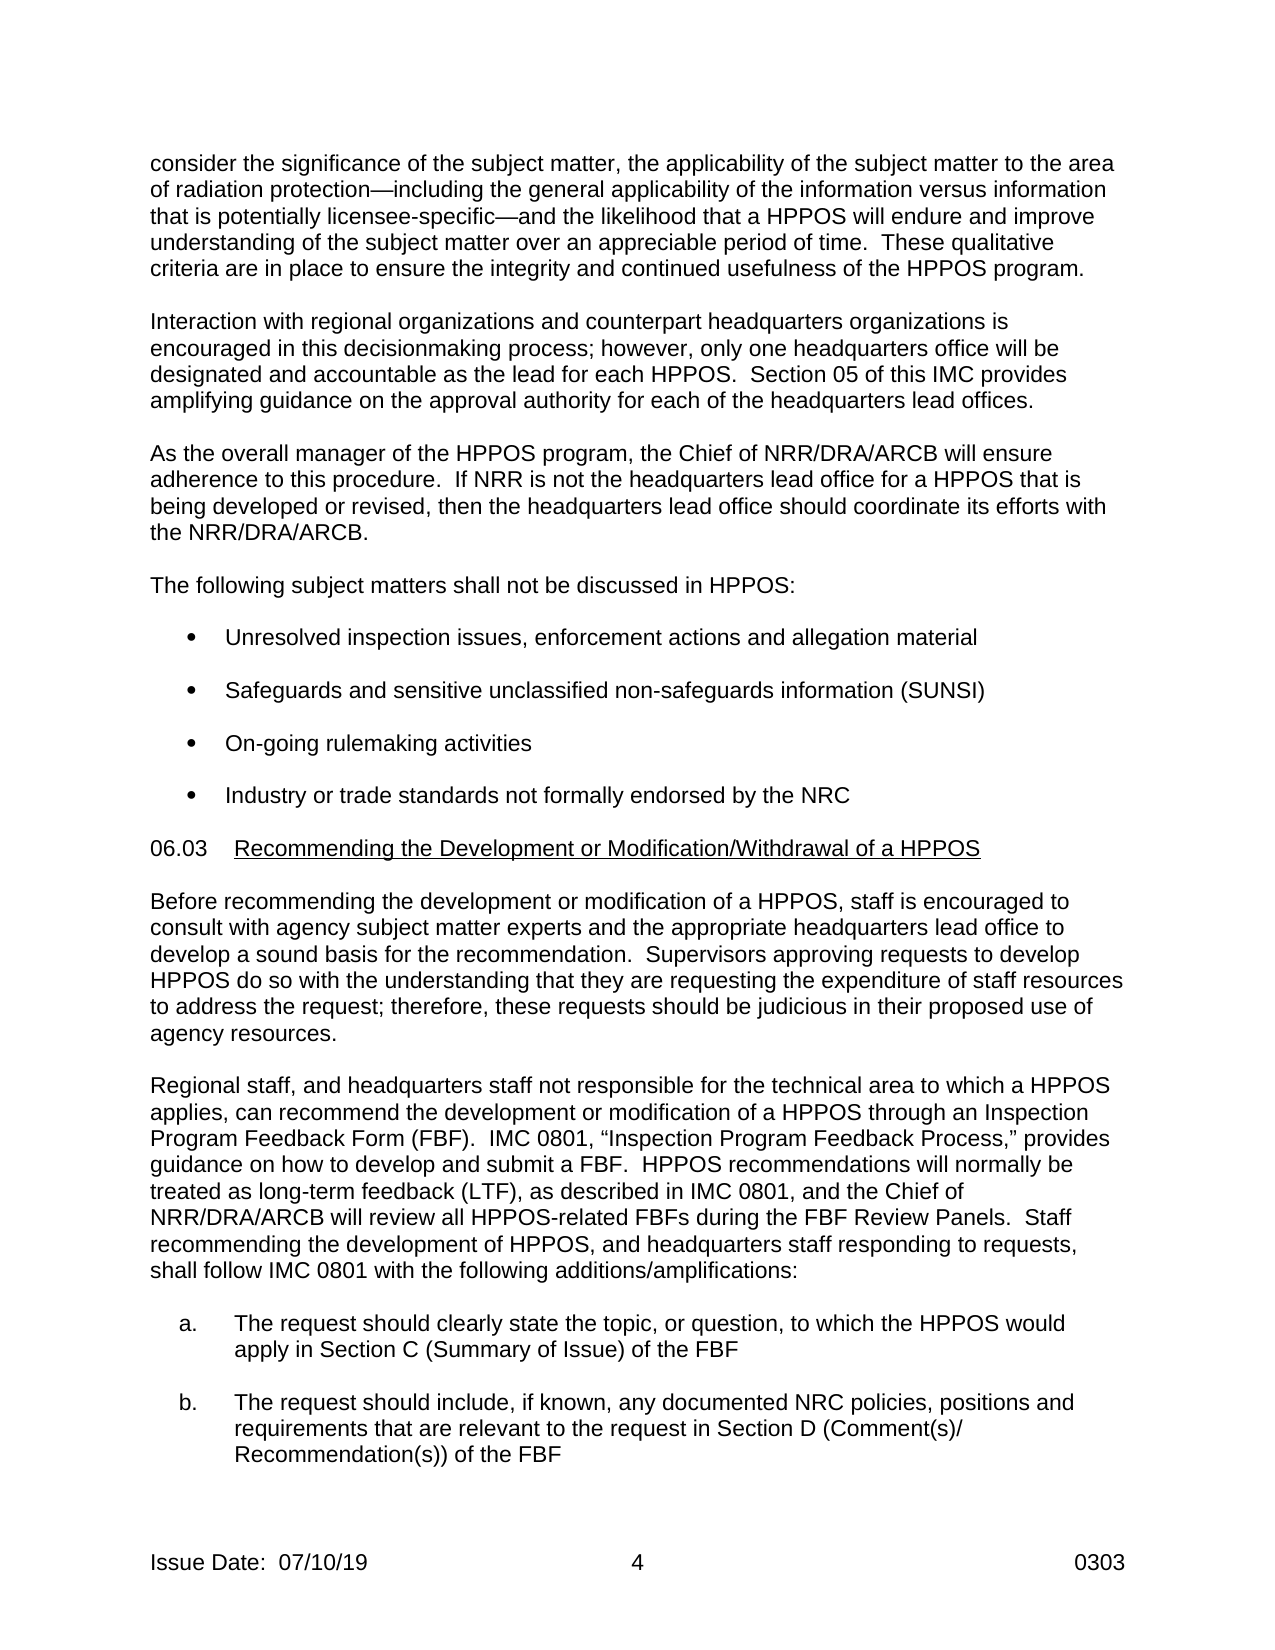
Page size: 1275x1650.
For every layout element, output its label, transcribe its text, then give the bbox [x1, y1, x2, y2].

list Industry or trade standards not formally endorsed by the NRC [187, 782, 1125, 809]
list On-going rulemaking activities [187, 730, 1125, 756]
text Interaction with regional organizations and counterpart headquarters organizations is encouraged in this decisionmaking process; however, only one headquarters office will be designated and accountable as the lead for each HPPOS. Section 05 of this IMC provides amplifying guidance on the approval authority for each of the headquarters lead offices. [150, 308, 1125, 413]
list Unresolved inspection issues, enforcement actions and allegation material [187, 624, 1125, 651]
text As the overall manager of the HPPOS program, the Chief of NRR/DRA/ARCB will ensure adherence to this procedure. If NRR is not the headquarters lead office for a HPPOS that is being developed or revised, then the headquarters lead office should coordinate its efforts with the NRR/DRA/ARCB. [150, 440, 1125, 545]
subtitle 06.03 Recommending the Development or Modification/Withdrawal of a HPPOS [150, 835, 1125, 862]
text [150, 150, 1125, 282]
text The following subject matters shall not be discussed in HPPOS: [150, 572, 1125, 598]
list The request should clearly state the topic, or question, to which the HPPOS would apply in Section C (Summary of Issue) of the FBF [178, 1309, 1125, 1362]
text Before recommending the development or modification of a HPPOS, staff is encouraged to consult with agency subject matter experts and the appropriate headquarters lead office to develop a sound basis for the recommendation. Supervisors approving requests to develop HPPOS do so with the understanding that they are requesting the expenditure of staff resources to address the request; therefore, these requests should be judicious in their proposed use of agency resources. [150, 888, 1125, 1046]
text Regional staff, and headquarters staff not responsible for the technical area to which a HPPOS applies, can recommend the development or modification of a HPPOS through an Inspection Program Feedback Form (FBF). IMC 0801, “Inspection Program Feedback Process,” provides guidance on how to develop and submit a FBF. HPPOS recommendations will normally be treated as long-term feedback (LTF), as described in IMC 0801, and the Chief of NRR/DRA/ARCB will review all HPPOS-related FBFs during the FBF Review Panels. Staff recommending the development of HPPOS, and headquarters staff responding to requests, shall follow IMC 0801 with the following additions/amplifications: [150, 1072, 1125, 1283]
list Safeguards and sensitive unclassified non-safeguards information (SUNSI) [187, 677, 1125, 703]
list The request should include, if known, any documented NRC policies, positions and requirements that are relevant to the request in Section D (Comment(s)/ Recommendation(s)) of the FBF [178, 1389, 1125, 1468]
